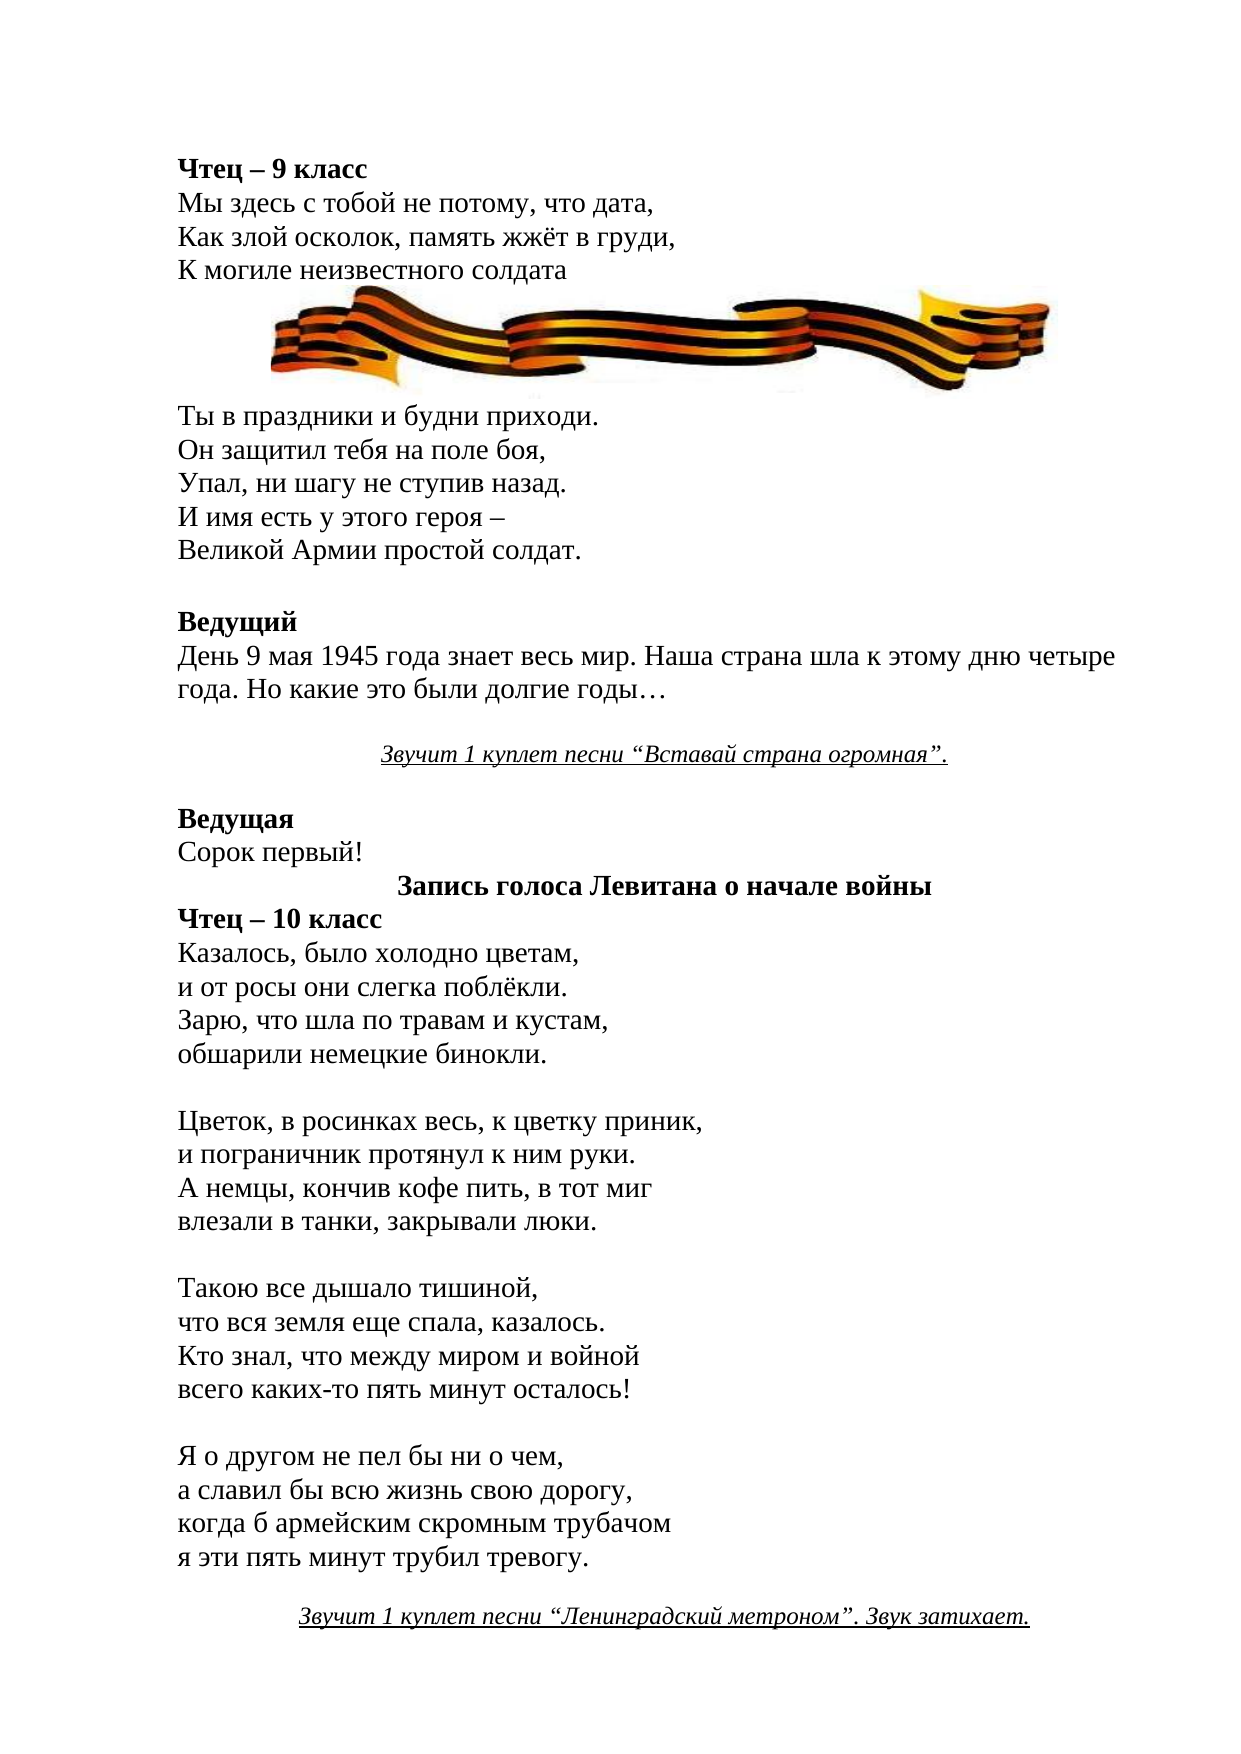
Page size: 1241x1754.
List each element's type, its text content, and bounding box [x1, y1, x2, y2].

text К могиле неизвестного солдата [177, 252, 1152, 286]
text Мы здесь с тобой не потому, что дата, [177, 185, 1152, 219]
text Великой Армии простой солдат. [177, 532, 1152, 566]
text Запись голоса Левитана о начале войны [177, 868, 1152, 902]
text Чтец – 9 класс [177, 152, 1152, 185]
text Звучит 1 куплет песни “Вставай страна огромная”. [177, 739, 1152, 767]
text Ты в праздники и будни приходи. [177, 398, 1152, 432]
text Ведущая [177, 801, 1152, 834]
text Сорок первый! [177, 834, 1152, 868]
text Как злой осколок, память жжёт в груди, [177, 219, 1152, 252]
text Ведущий [177, 604, 1152, 638]
text День 9 мая 1945 года знает весь мир. Наша страна шла к этому дню четыре года. Но какие это были долгие годы… [177, 638, 1152, 705]
text И имя есть у этого героя – [177, 499, 1152, 532]
text Казалось, было холодно цветам, и от росы они слегка поблёкли. Зарю, что шла по травам и кустам, обшарили немецкие бинокли. Цветок, в росинках весь, к цветку приник, и пограничник протянул к ним руки. А немцы, кончив кофе пить, в тот миг влезали в танки, закрывали люки. Такою все дышало тишиной, что вся земля еще спала, казалось. Кто знал, что между миром и войной всего каких-то пять минут осталось! Я о другом не пел бы ни о чем, а славил бы всю жизнь свою дорогу, когда б армейским скромным трубачом я эти пять минут трубил тревогу. [177, 935, 1152, 1572]
picture [270, 285, 1059, 399]
text Чтец – 10 класс [177, 902, 1152, 935]
text Он защитил тебя на поле боя, [177, 432, 1152, 465]
text Звучит 1 куплет песни “Ленинградский метроном”. Звук затихает. [177, 1601, 1152, 1630]
text Упал, ни шагу не ступив назад. [177, 465, 1152, 499]
